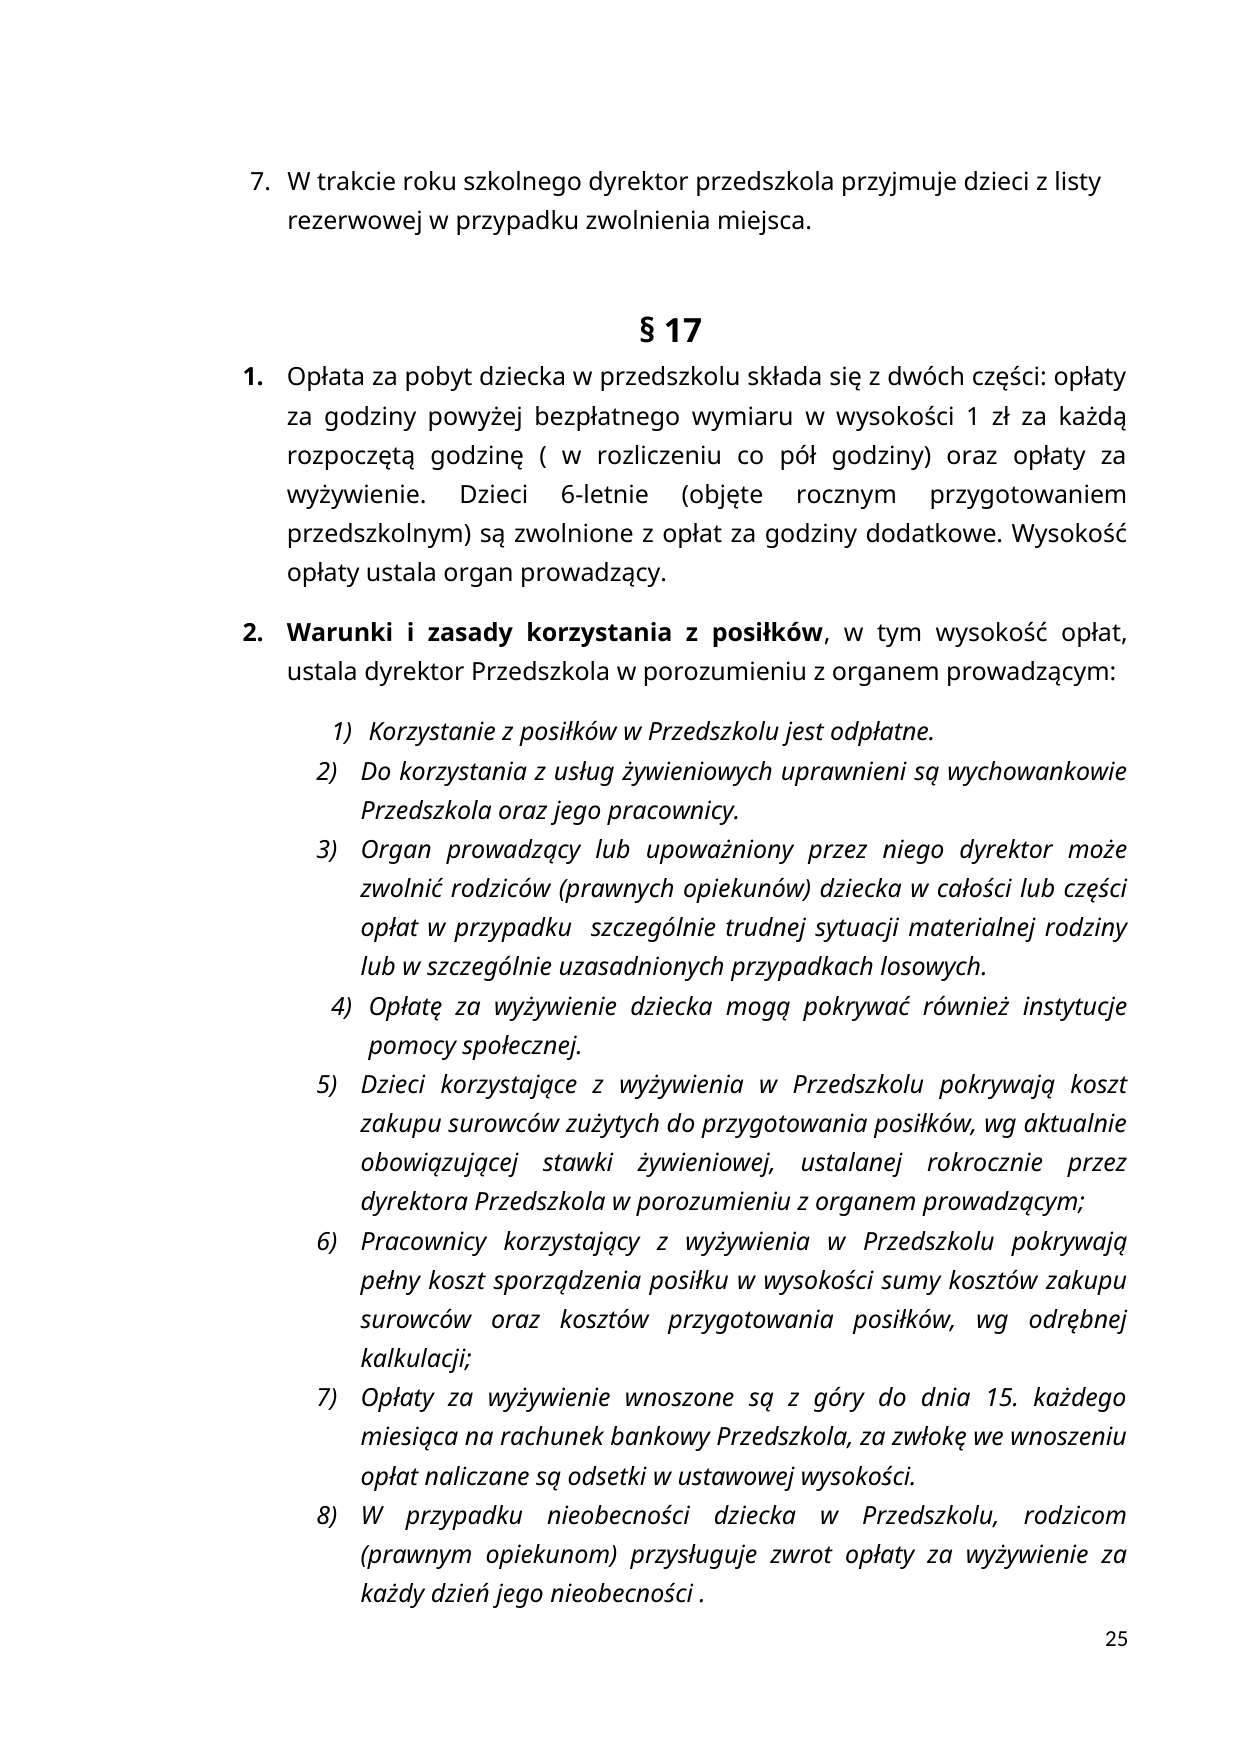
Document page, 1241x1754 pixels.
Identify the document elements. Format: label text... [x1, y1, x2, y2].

list Do korzystania z usług żywieniowych uprawnieni są wychowankowie Przedszkola oraz jego pracownicy. [316, 753, 1128, 826]
list Opłaty za wyżywienie wnoszone są z góry do dnia 15. każdego miesiąca na rachunek bankowy Przedszkola, za zwłokę we wnoszeniu opłat naliczane są odsetki w ustawowej wysokości. [316, 1380, 1128, 1492]
list Organ prowadzący lub upoważniony przez niego dyrektor może zwolnić rodziców (prawnych opiekunów) dziecka w całości lub części opłat w przypadku szczególnie trudnej sytuacji materialnej rodziny lub w szczególnie uzasadnionych przypadkach losowych. [316, 831, 1128, 983]
list Opłata za pobyt dziecka w przedszkolu składa się z dwóch części: opłaty za godziny powyżej bezpłatnego wymiaru w wysokości 1 zł za każdą rozpoczętą godzinę ( w rozliczeniu co pół godziny) oraz opłaty za wyżywienie. Dzieci 6-letnie (objęte rocznym przygotowaniem przedszkolnym) są zwolnione z opłat za godziny dodatkowe. Wysokość opłaty ustala organ prowadzący. [242, 359, 1128, 589]
list Pracownicy korzystający z wyżywienia w Przedszkolu pokrywają pełny koszt sporządzenia posiłku w wysokości sumy kosztów zakupu surowców oraz kosztów przygotowania posiłków, wg odrębnej kalkulacji; [316, 1223, 1128, 1375]
list Opłatę za wyżywienie dziecka mogą pokrywać również instytucje pomocy społecznej. [331, 988, 1128, 1061]
list Warunki i zasady korzystania z posiłków, w tym wysokość opłat, ustala dyrektor Przedszkola w porozumieniu z organem prowadzącym: [242, 615, 1128, 688]
list Korzystanie z posiłków w Przedszkolu jest odpłatne. [331, 714, 1128, 748]
list W przypadku nieobecności dziecka w Przedszkolu, rodzicom (prawnym opiekunom) przysługuje zwrot opłaty za wyżywienie za każdy dzień jego nieobecności . [316, 1497, 1128, 1610]
list W trakcie roku szkolnego dyrektor przedszkola przyjmuje dzieci z listy rezerwowej w przypadku zwolnienia miejsca. [250, 163, 1128, 236]
list Dzieci korzystające z wyżywienia w Przedszkolu pokrywają koszt zakupu surowców zużytych do przygotowania posiłków, wg aktualnie obowiązującej stawki żywieniowej, ustalanej rokrocznie przez dyrektora Przedszkola w porozumieniu z organem prowadzącym; [316, 1066, 1128, 1218]
list § 17 [213, 307, 1128, 352]
